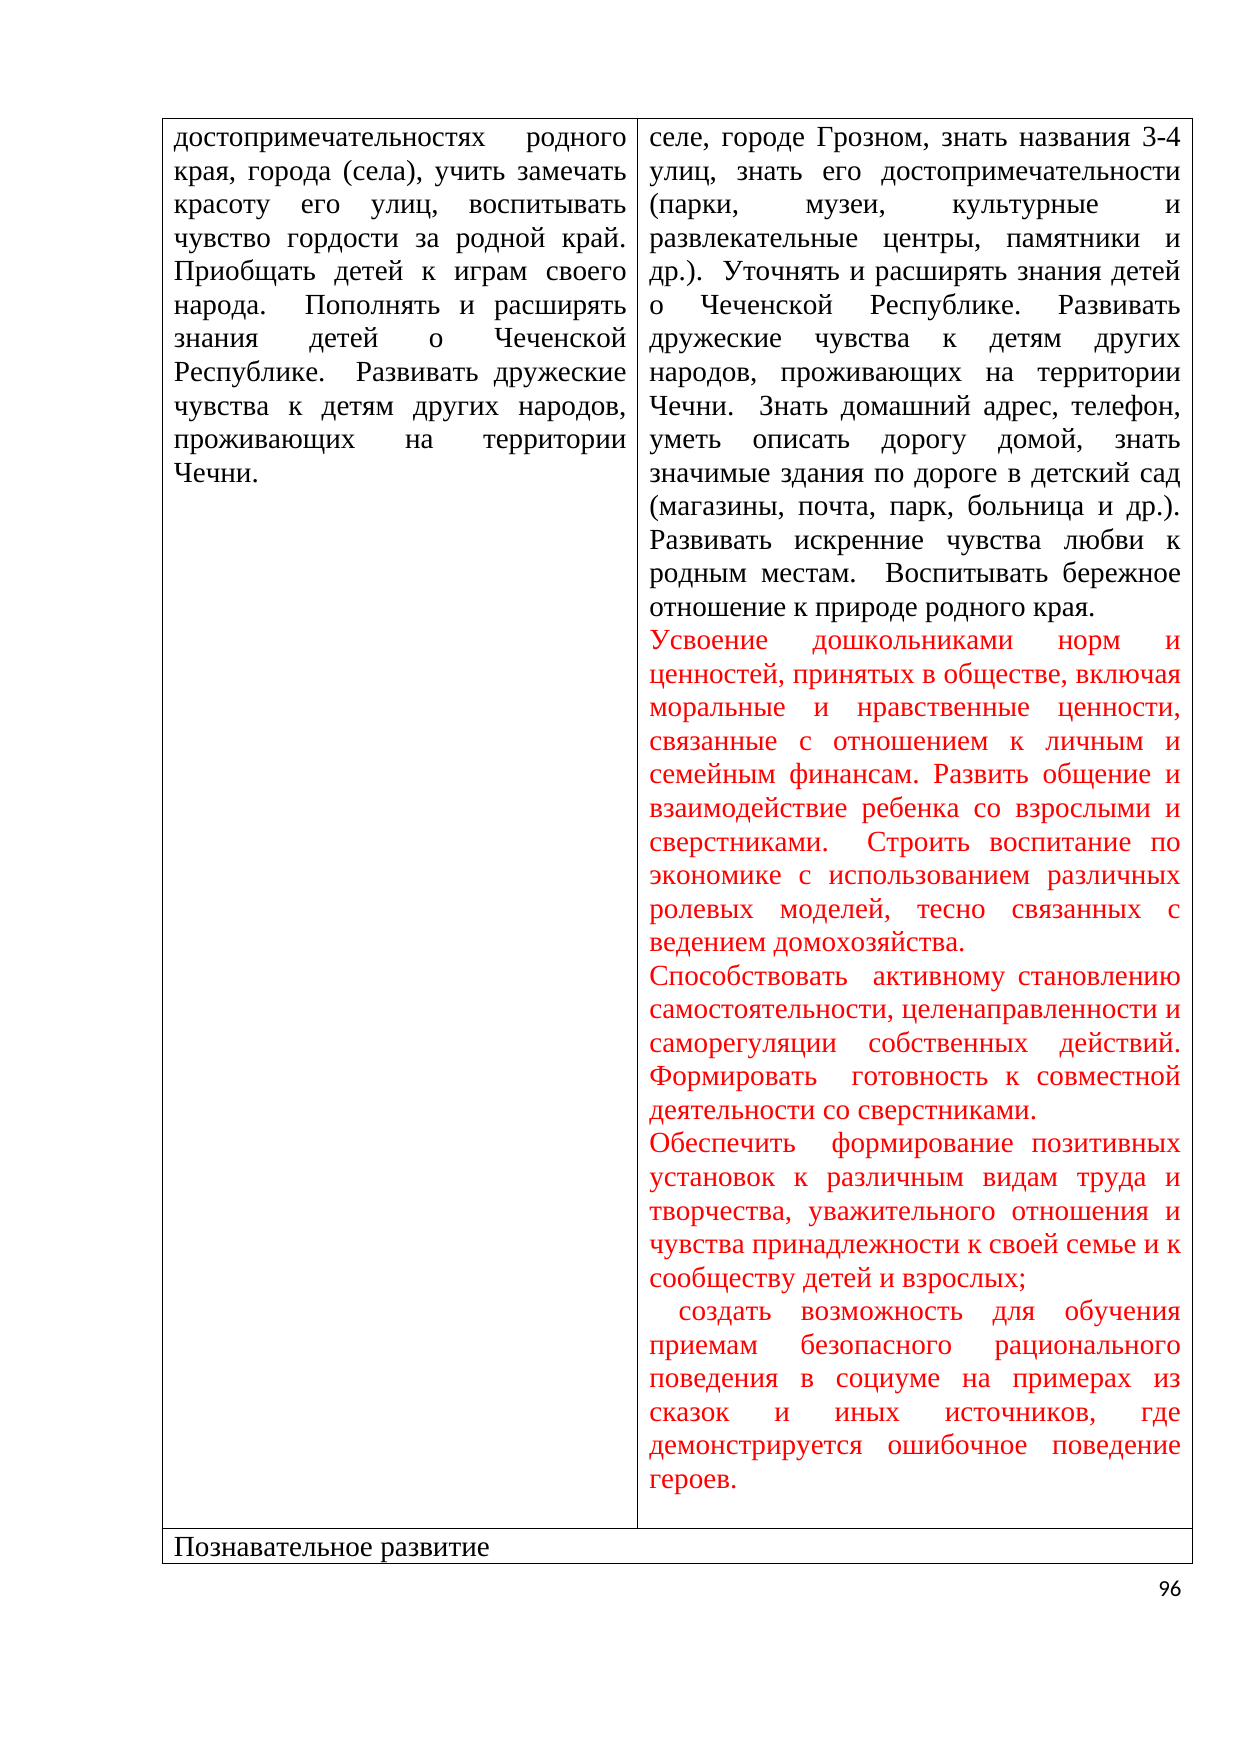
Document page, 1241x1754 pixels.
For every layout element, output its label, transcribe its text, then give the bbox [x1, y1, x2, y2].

table_cell Познавательное развитие [163, 1529, 1192, 1563]
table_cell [163, 119, 637, 1528]
